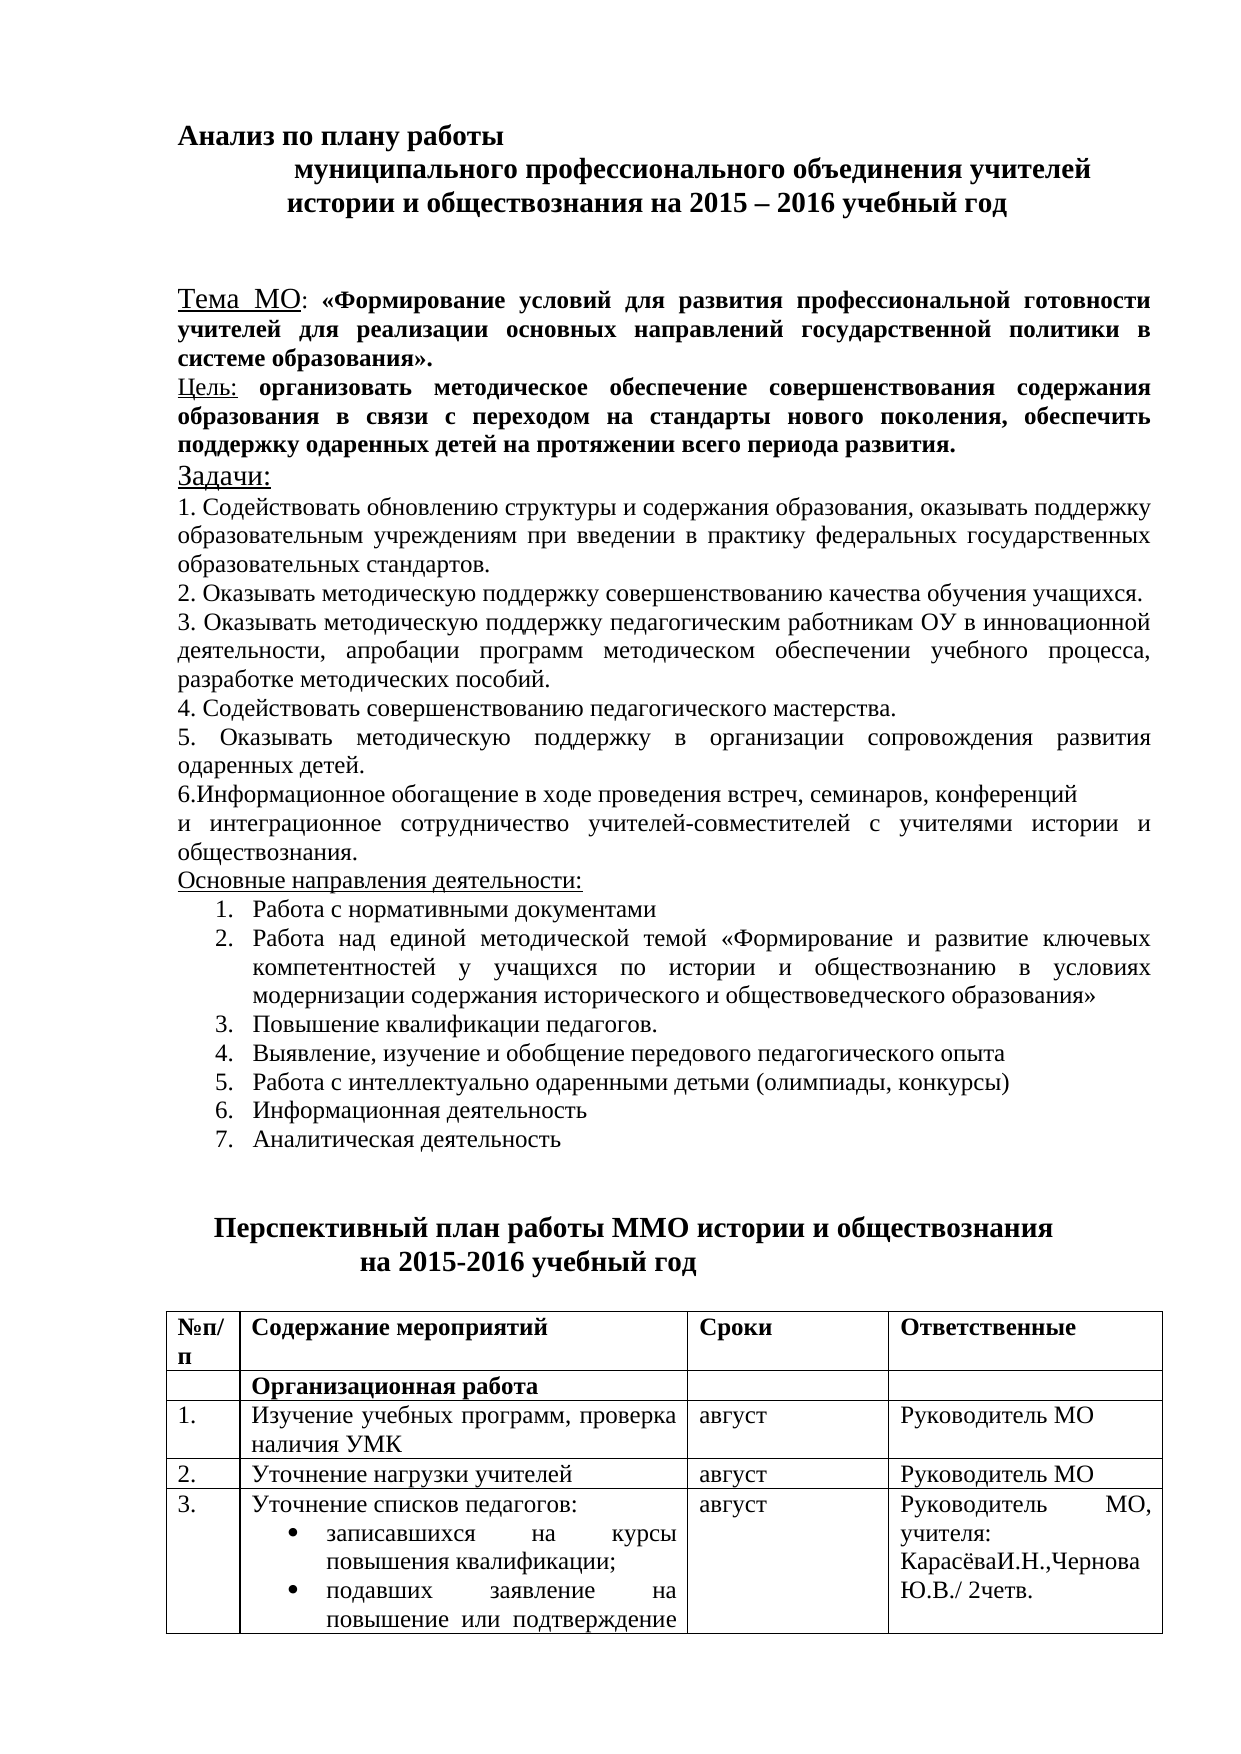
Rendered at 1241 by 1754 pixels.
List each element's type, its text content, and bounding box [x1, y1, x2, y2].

text 1. Содействовать обновлению структуры и содержания образования, оказывать поддержку образовательным учреждениям при введении в практику федеральных государственных образовательных стандартов. [177, 492, 1152, 578]
table_cell август [688, 1401, 888, 1458]
text 6.Информационное обогащение в ходе проведения встреч, семинаров, конференций [177, 779, 1152, 808]
table_cell [688, 1371, 888, 1399]
table_cell 1. [167, 1401, 239, 1458]
table_cell август [688, 1459, 888, 1488]
list Работа с нормативными документами [215, 894, 1152, 923]
table_cell Изучение учебных программ, проверка наличия УМК [241, 1401, 687, 1458]
table_cell Руководитель МО [889, 1401, 1162, 1458]
table_header №п/п [167, 1312, 239, 1370]
text на 2015-2016 учебный год [177, 1244, 1152, 1278]
list Повышение квалификации педагогов. [215, 1009, 1152, 1038]
text истории и обществознания на 2015 – 2016 учебный год [177, 185, 1152, 219]
table_cell Организационная работа [241, 1371, 687, 1399]
list Выявление, изучение и обобщение передового педагогического опыта [215, 1038, 1152, 1067]
text Анализ по плану работы [177, 118, 1152, 152]
table_cell август [688, 1489, 888, 1633]
table_header Ответственные [889, 1312, 1162, 1370]
text Перспективный план работы ММО истории и обществознания [177, 1211, 1152, 1244]
text и интеграционное сотрудничество учителей-совместителей с учителями истории и обществознания. [177, 808, 1152, 866]
table_cell 3. [167, 1489, 239, 1633]
table_header Содержание мероприятий [241, 1312, 687, 1370]
list Работа с интеллектуально одаренными детьми (олимпиады, конкурсы) [215, 1067, 1152, 1096]
table_cell Уточнение нагрузки учителей [241, 1459, 687, 1488]
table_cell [889, 1489, 1162, 1633]
text 4. Содействовать совершенствованию педагогического мастерства. [177, 693, 1152, 722]
list Работа над единой методической темой «Формирование и развитие ключевых компетентностей у учащихся по истории и обществознанию в условиях модернизации содержания исторического и обществоведческого образования» [215, 923, 1152, 1009]
text муниципального профессионального объединения учителей [177, 152, 1152, 185]
text 5. Оказывать методическую поддержку в организации сопровождения развития одаренных детей. [177, 722, 1152, 779]
list Аналитическая деятельность [215, 1124, 1152, 1153]
text 2. Оказывать методическую поддержку совершенствованию качества обучения учащихся. [177, 578, 1152, 607]
table_cell 2. [167, 1459, 239, 1488]
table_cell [241, 1489, 687, 1633]
table_cell Руководитель МО [889, 1459, 1162, 1488]
text Тема МО: «Формирование условий для развития профессиональной готовности учителей для реализации основных направлений государственной политики в системе образования». [177, 281, 1152, 372]
text Основные направления деятельности: [177, 866, 1152, 894]
table_cell [889, 1371, 1162, 1399]
list Информационная деятельность [215, 1096, 1152, 1124]
table_header Сроки [688, 1312, 888, 1370]
text 3. Оказывать методическую поддержку педагогическим работникам ОУ в инновационной деятельности, апробации программ методическом обеспечении учебного процесса, разработке методических пособий. [177, 607, 1152, 693]
table_cell [167, 1371, 239, 1399]
text Задачи: [177, 458, 1152, 492]
text Цель: организовать методическое обеспечение совершенствования содержания образования в связи с переходом на стандарты нового поколения, обеспечить поддержку одаренных детей на протяжении всего периода развития. [177, 372, 1152, 458]
